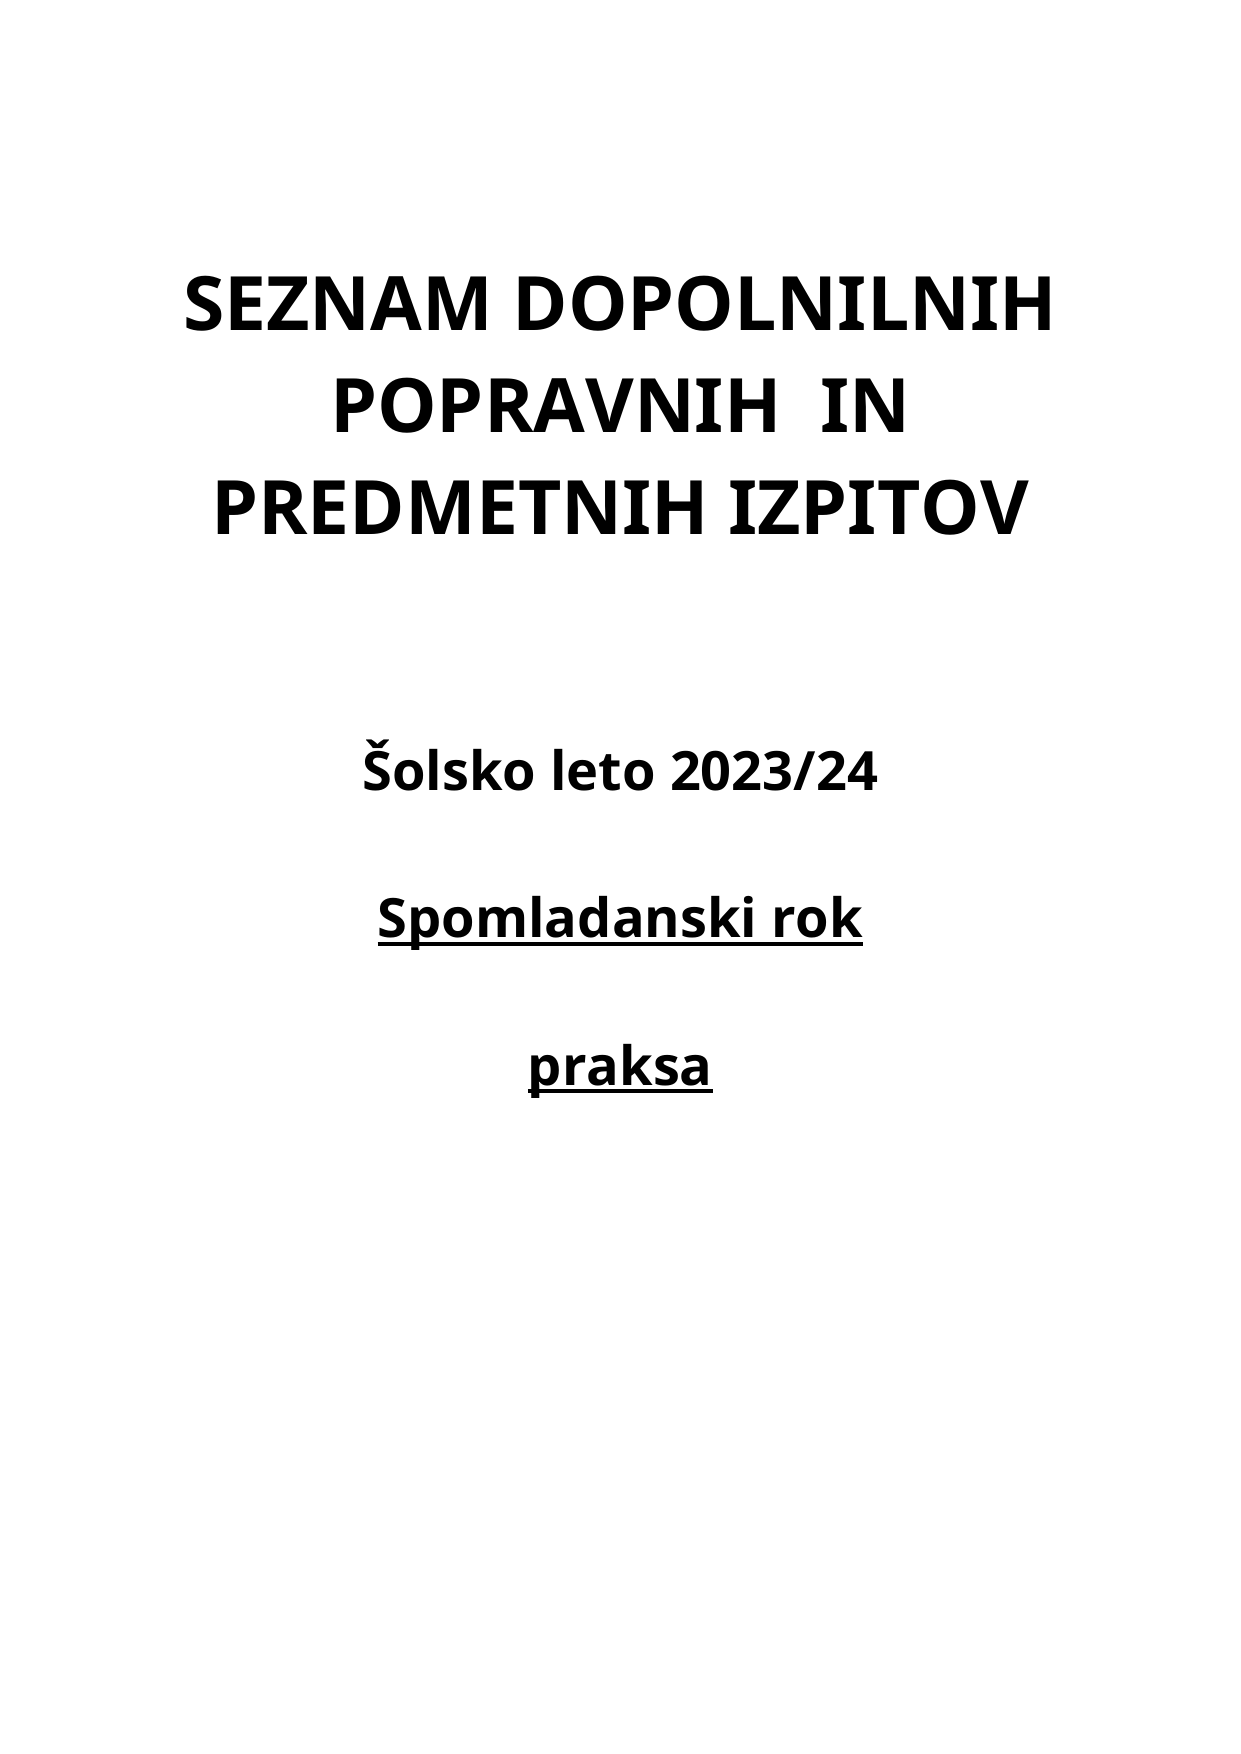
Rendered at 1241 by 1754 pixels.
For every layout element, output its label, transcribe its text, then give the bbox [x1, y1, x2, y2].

text Spomladanski rok [148, 880, 1093, 953]
text Šolsko leto 2023/24 [148, 732, 1093, 806]
text SEZNAM DOPOLNILNIH POPRAVNIH IN PREDMETNIH IZPITOV [148, 250, 1093, 556]
text praksa [148, 1027, 1093, 1101]
